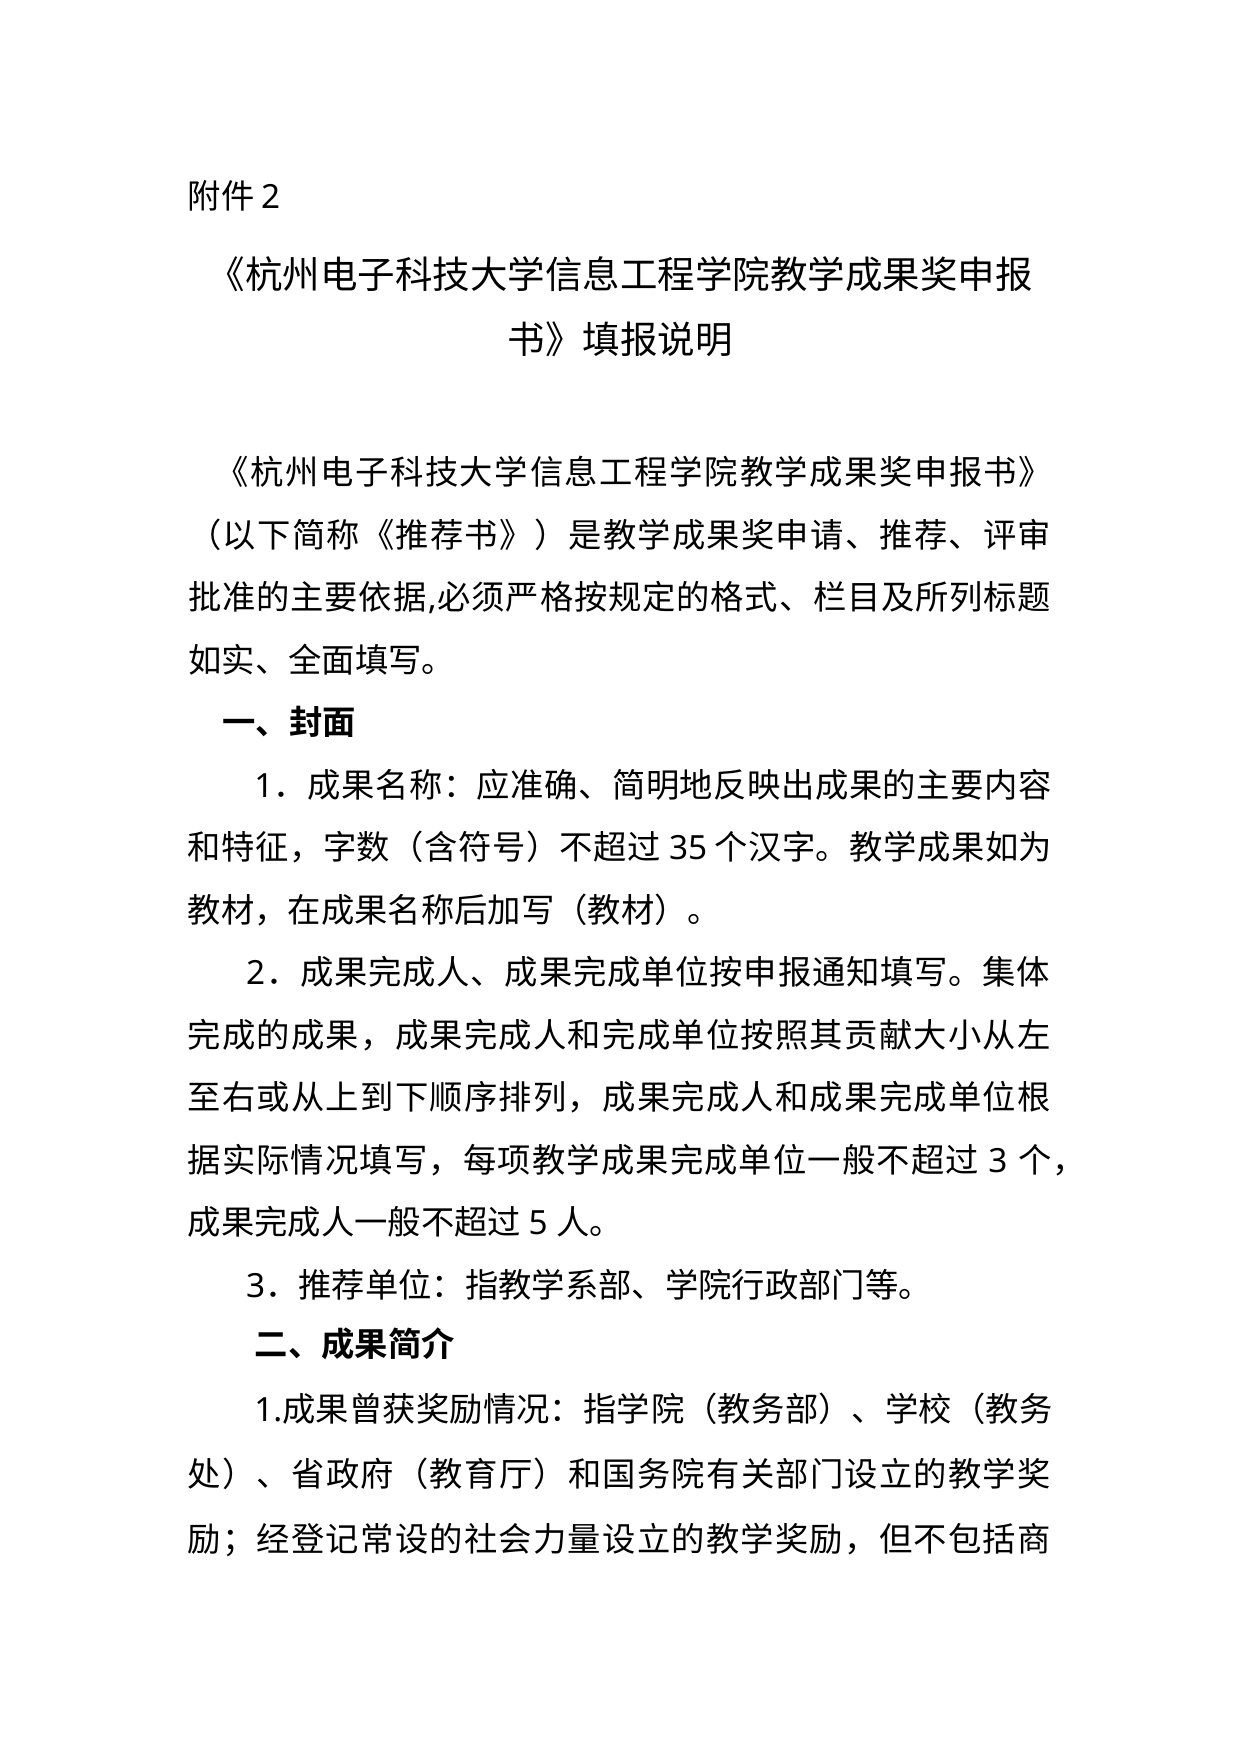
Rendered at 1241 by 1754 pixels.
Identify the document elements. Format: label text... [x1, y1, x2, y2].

text 3．推荐单位：指教学系部、学院行政部门等。 [187, 1247, 1053, 1309]
text 1．成果名称：应准确、简明地反映出成果的主要内容和特征，字数（含符号）不超过35个汉字。教学成果如为教材，在成果名称后加写（教材）。 [187, 747, 1053, 934]
text 2．成果完成人、成果完成单位按申报通知填写。集体完成的成果，成果完成人和完成单位按照其贡献大小从左至右或从上到下顺序排列，成果完成人和成果完成单位根据实际情况填写，每项教学成果完成单位一般不超过3 个，成果完成人一般不超过 5 人。 [187, 934, 1053, 1247]
text 《杭州电子科技大学信息工程学院教学成果奖申报书》（以下简称《推荐书》）是教学成果奖申请、推荐、评审、批准的主要依据,必须严格按规定的格式、栏目及所列标题如实、全面填写。 [165, 434, 1053, 684]
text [187, 1374, 1053, 1569]
text 一、封面 [187, 684, 1053, 747]
text 二、成果简介 [187, 1309, 1053, 1374]
text 《杭州电子科技大学信息工程学院教学成果奖申报书》填报说明 [187, 239, 1053, 369]
text 附件2 [187, 162, 1053, 227]
